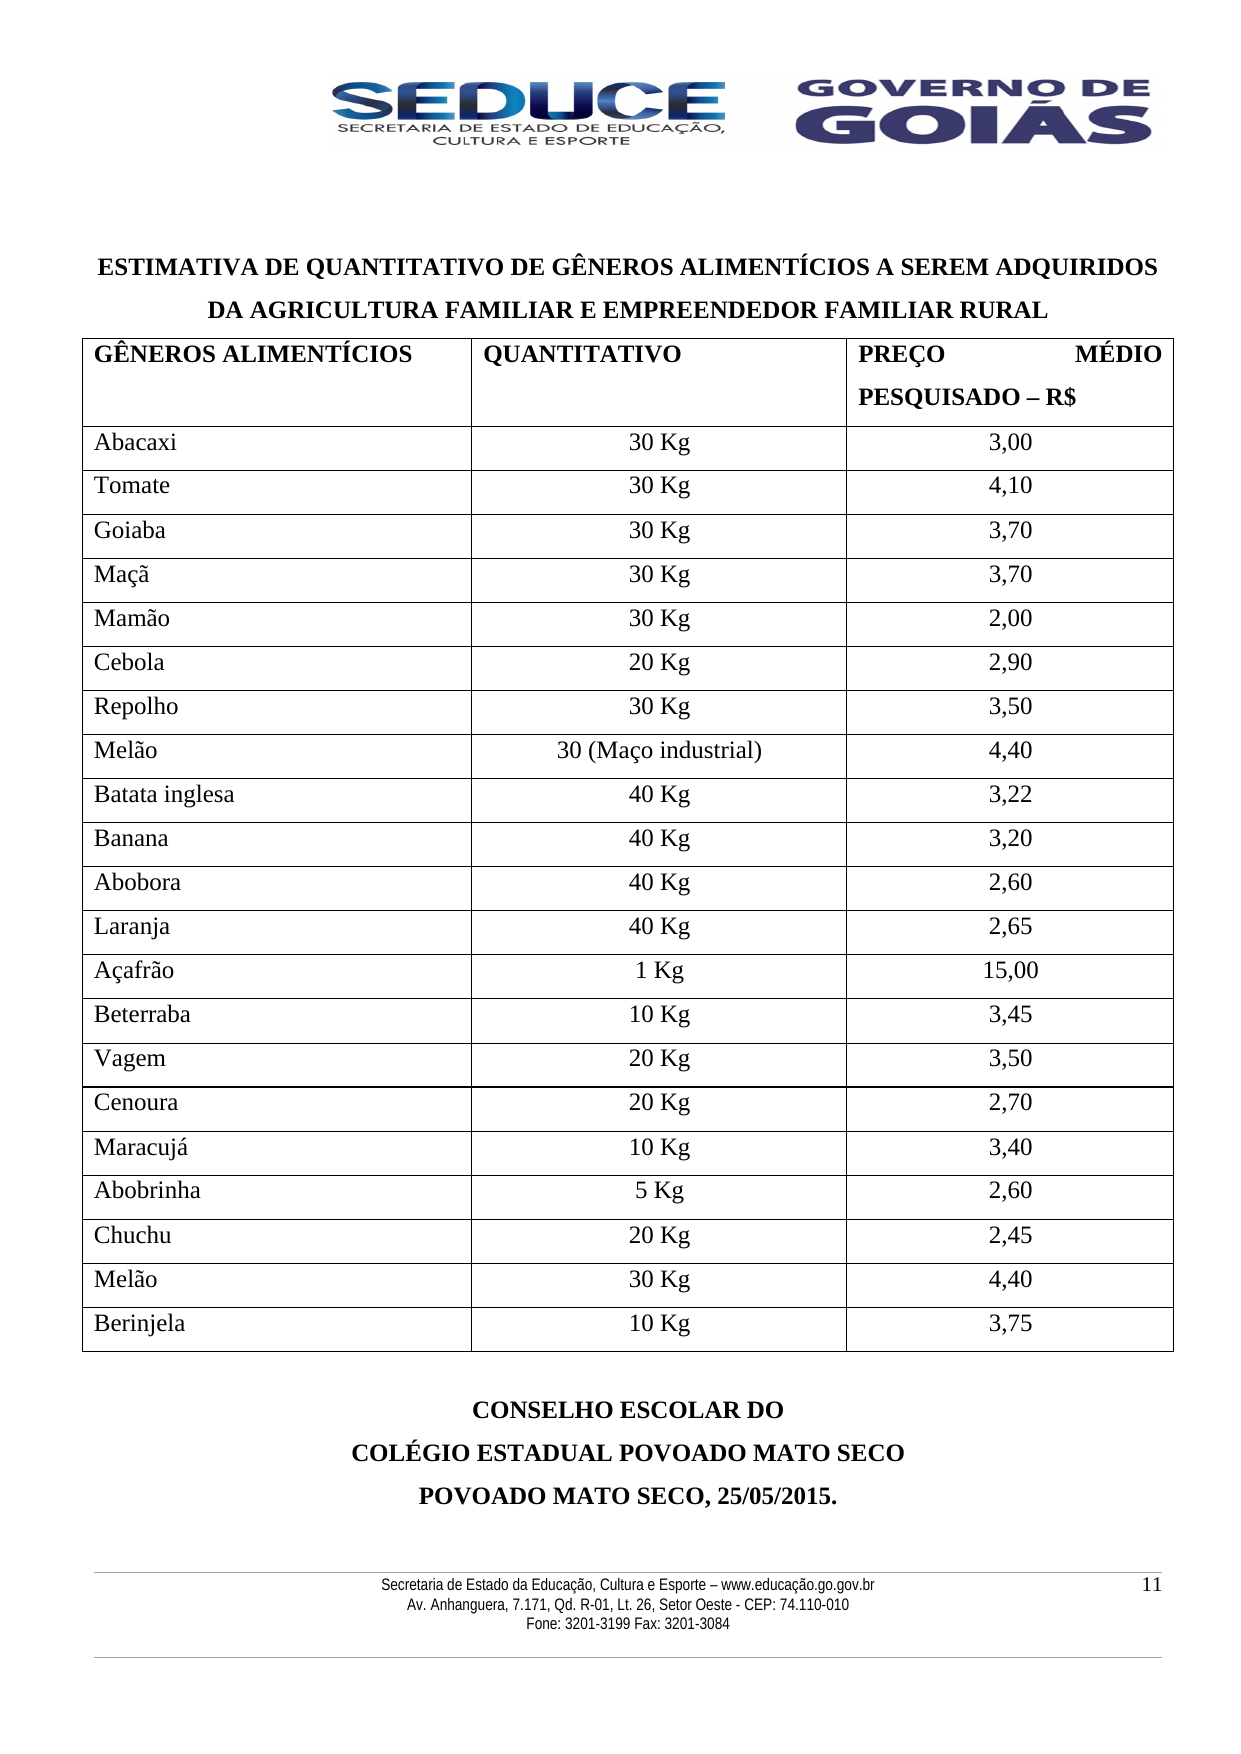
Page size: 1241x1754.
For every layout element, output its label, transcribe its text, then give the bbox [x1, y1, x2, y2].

table_cell Abobora [83, 867, 471, 910]
table_cell Cebola [83, 647, 471, 690]
table_cell 20 Kg [472, 1088, 846, 1131]
table_cell 40 Kg [472, 779, 846, 822]
table_cell 4,40 [847, 735, 1173, 778]
table_cell 30 Kg [472, 471, 846, 514]
table_cell Melão [83, 735, 471, 778]
table_cell 10 Kg [472, 1308, 846, 1351]
text CONSELHO ESCOLAR DO [94, 1395, 1162, 1424]
table_cell 30 Kg [472, 603, 846, 646]
table_cell Beterraba [83, 999, 471, 1042]
table_cell 20 Kg [472, 1220, 846, 1263]
table_cell 4,10 [847, 471, 1173, 514]
table_cell 3,40 [847, 1132, 1173, 1174]
table_cell 2,90 [847, 647, 1173, 690]
text POVOADO MATO SECO, 25/05/2015. [94, 1481, 1162, 1510]
table_cell Vagem [83, 1044, 471, 1086]
table_header PREÇO MÉDIO PESQUISADO – R$ [847, 339, 1173, 426]
table_cell 10 Kg [472, 999, 846, 1042]
table_cell 3,45 [847, 999, 1173, 1042]
table_cell Maçã [83, 559, 471, 602]
table_cell Batata inglesa [83, 779, 471, 822]
table_cell 3,70 [847, 515, 1173, 558]
text COLÉGIO ESTADUAL POVOADO MATO SECO [94, 1438, 1162, 1467]
table_cell Cenoura [83, 1088, 471, 1131]
table_cell Tomate [83, 471, 471, 514]
table_cell 3,00 [847, 427, 1173, 469]
table_cell 2,70 [847, 1088, 1173, 1131]
table_cell 2,00 [847, 603, 1173, 646]
table_cell Banana [83, 823, 471, 866]
table_cell 40 Kg [472, 867, 846, 910]
table_cell 10 Kg [472, 1132, 846, 1174]
picture [331, 75, 1163, 152]
table_cell 20 Kg [472, 647, 846, 690]
table_cell 15,00 [847, 955, 1173, 998]
table_cell Melão [83, 1264, 471, 1307]
table_cell Berinjela [83, 1308, 471, 1351]
table_cell Maracujá [83, 1132, 471, 1174]
table_cell 3,22 [847, 779, 1173, 822]
table_cell Laranja [83, 911, 471, 954]
table_cell 30 Kg [472, 515, 846, 558]
table_cell Abacaxi [83, 427, 471, 469]
table_cell 3,50 [847, 691, 1173, 734]
text ESTIMATIVA DE QUANTITATIVO DE GÊNEROS ALIMENTÍCIOS A SEREM ADQUIRIDOS DA AGRICULTURA FAMILIAR E EMPREENDEDOR FAMILIAR RURAL [94, 252, 1162, 324]
table_cell Mamão [83, 603, 471, 646]
table_cell Repolho [83, 691, 471, 734]
table_header GÊNEROS ALIMENTÍCIOS [83, 339, 471, 426]
table_cell 30 (Maço industrial) [472, 735, 846, 778]
table_header QUANTITATIVO [472, 339, 846, 426]
table_cell 3,20 [847, 823, 1173, 866]
table_cell 4,40 [847, 1264, 1173, 1307]
table_cell 40 Kg [472, 823, 846, 866]
table_cell 20 Kg [472, 1044, 846, 1086]
table_cell Abobrinha [83, 1176, 471, 1219]
table_cell 2,60 [847, 1176, 1173, 1219]
table_cell 3,50 [847, 1044, 1173, 1086]
table_cell 5 Kg [472, 1176, 846, 1219]
table_cell 30 Kg [472, 427, 846, 469]
table_cell 2,60 [847, 867, 1173, 910]
table_cell 40 Kg [472, 911, 846, 954]
table_cell Açafrão [83, 955, 471, 998]
table_cell 2,65 [847, 911, 1173, 954]
table_cell 2,45 [847, 1220, 1173, 1263]
table_cell 3,70 [847, 559, 1173, 602]
table_cell 3,75 [847, 1308, 1173, 1351]
table_cell Goiaba [83, 515, 471, 558]
table_cell Chuchu [83, 1220, 471, 1263]
table_cell 30 Kg [472, 1264, 846, 1307]
table_cell 30 Kg [472, 691, 846, 734]
table_cell 1 Kg [472, 955, 846, 998]
table_cell 30 Kg [472, 559, 846, 602]
